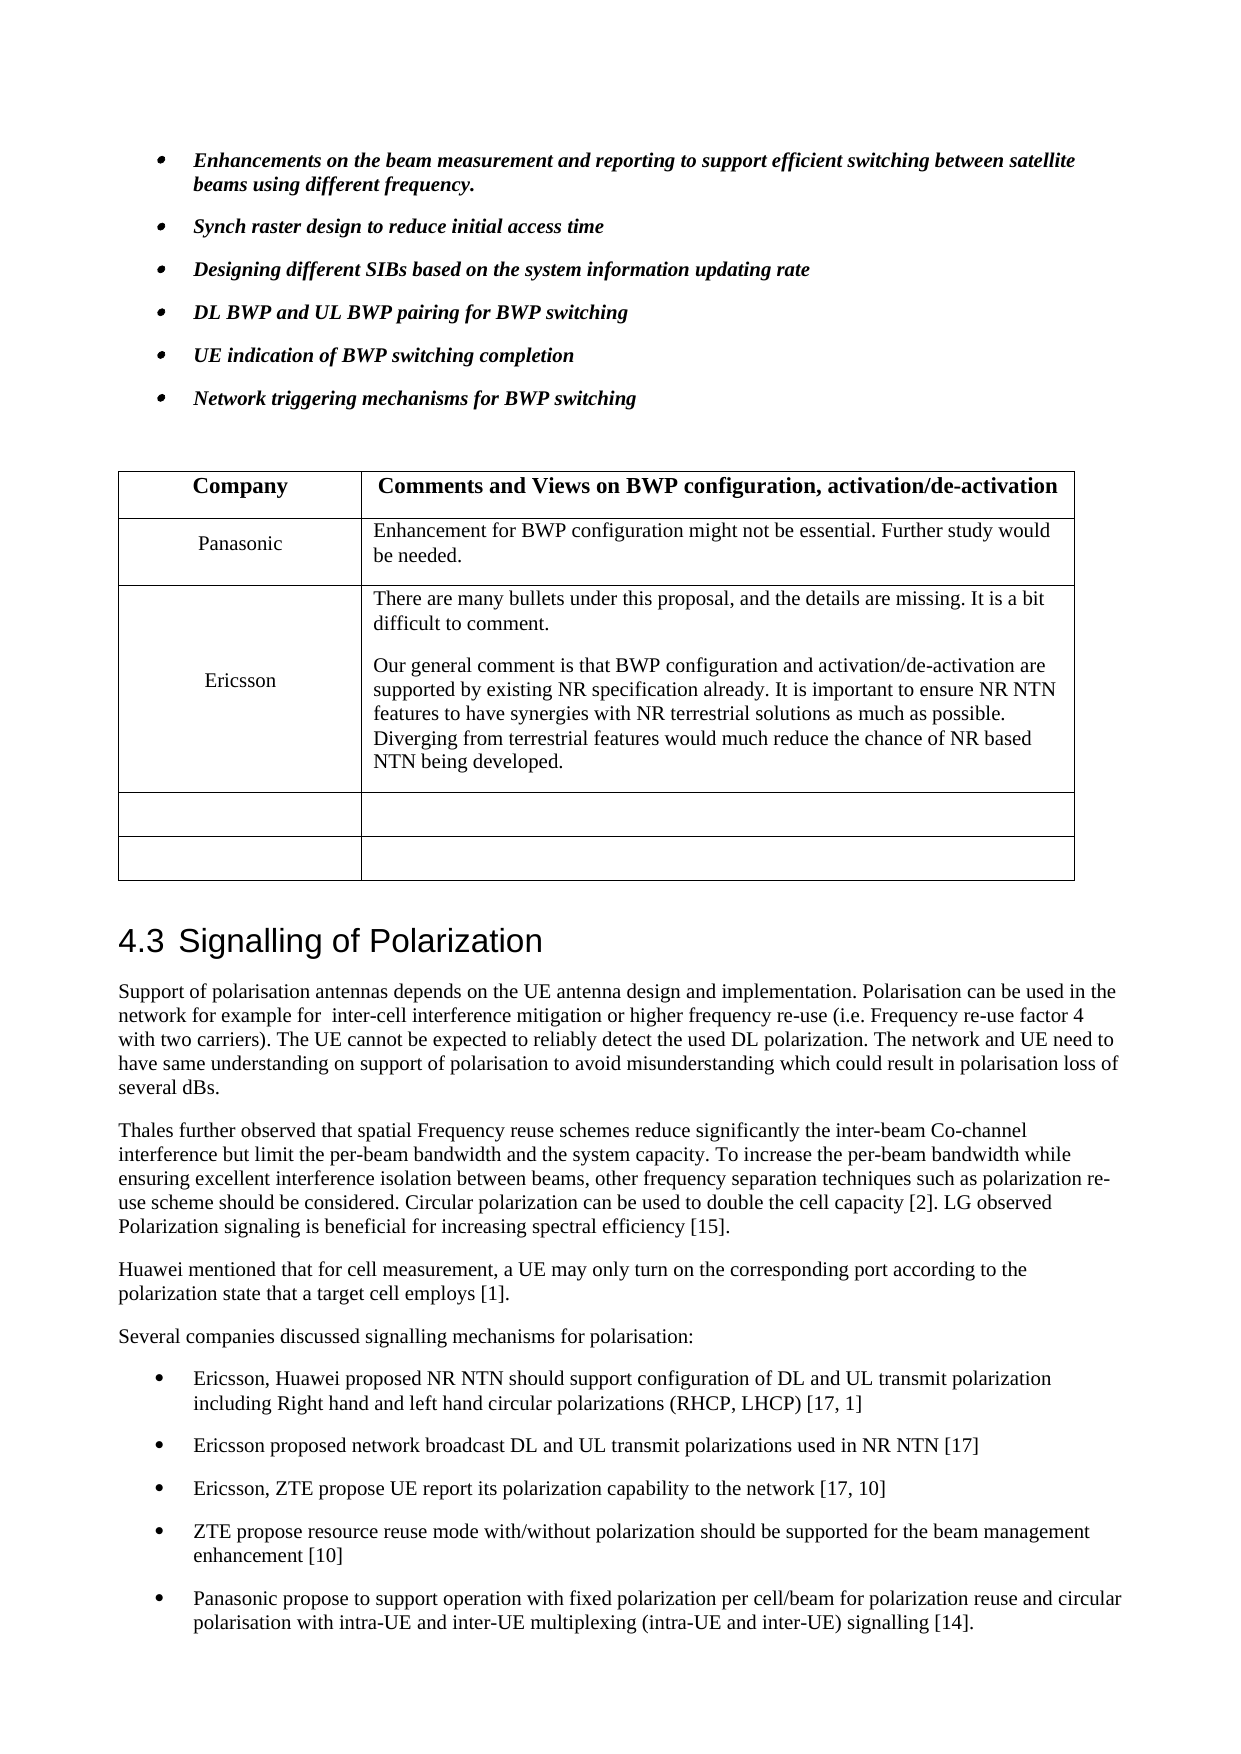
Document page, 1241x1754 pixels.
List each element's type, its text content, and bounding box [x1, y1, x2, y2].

table_header Company [119, 472, 361, 517]
list UE indication of BWP switching completion [156, 343, 1122, 367]
list Designing different SIBs based on the system information updating rate [156, 257, 1122, 281]
table_cell Ericsson [119, 586, 361, 792]
table_header Comments and Views on BWP configuration, activation/de-activation [362, 472, 1074, 517]
subtitle Signalling of Polarization [118, 921, 1122, 960]
text Thales further observed that spatial Frequency reuse schemes reduce significantly the inter-beam Co-channel interference but limit the per-beam bandwidth and the system capacity. To increase the per-beam bandwidth while ensuring excellent interference isolation between beams, other frequency separation techniques such as polarization re-use scheme should be considered. Circular polarization can be used to double the cell capacity [2]. LG observed Polarization signaling is beneficial for increasing spectral efficiency [15]. [118, 1118, 1122, 1238]
list Synch raster design to reduce initial access time [156, 214, 1122, 238]
list Ericsson proposed network broadcast DL and UL transmit polarizations used in NR NTN [17] [156, 1433, 1122, 1457]
list DL BWP and UL BWP pairing for BWP switching [156, 300, 1122, 324]
table_cell [362, 837, 1074, 880]
list Network triggering mechanisms for BWP switching [156, 386, 1122, 410]
list Ericsson, ZTE propose UE report its polarization capability to the network [17, 10] [156, 1476, 1122, 1500]
table_cell [119, 837, 361, 880]
table_cell [362, 793, 1074, 836]
text Support of polarisation antennas depends on the UE antenna design and implementation. Polarisation can be used in the network for example for inter-cell interference mitigation or higher frequency re-use (i.e. Frequency re-use factor 4 with two carriers). The UE cannot be expected to reliably detect the used DL polarization. The network and UE need to have same understanding on support of polarisation to avoid misunderstanding which could result in polarisation loss of several dBs. [118, 978, 1122, 1099]
list ZTE propose resource reuse mode with/without polarization should be supported for the beam management enhancement [10] [156, 1519, 1122, 1567]
text Huawei mentioned that for cell measurement, a UE may only turn on the corresponding port according to the polarization state that a target cell employs [1]. [118, 1257, 1122, 1305]
list Ericsson, Huawei proposed NR NTN should support configuration of DL and UL transmit polarization including Right hand and left hand circular polarizations (RHCP, LHCP) [17, 1] [156, 1366, 1122, 1414]
text Several companies discussed signalling mechanisms for polarisation: [118, 1323, 1122, 1348]
table_cell Enhancement for BWP configuration might not be essential. Further study would be needed. [362, 519, 1074, 585]
list Enhancements on the beam measurement and reporting to support efficient switching between satellite beams using different frequency. [156, 147, 1122, 196]
list Panasonic propose to support operation with fixed polarization per cell/beam for polarization reuse and circular polarisation with intra-UE and inter-UE multiplexing (intra-UE and inter-UE) signalling [14]. [156, 1586, 1122, 1634]
table_cell There are many bullets under this proposal, and the details are missing. It is a bit difficult to comment. Our general comment is that BWP configuration and activation/de-activation are supported by existing NR specification already. It is important to ensure NR NTN features to have synergies with NR terrestrial solutions as much as possible. Diverging from terrestrial features would much reduce the chance of NR based NTN being developed. [362, 586, 1074, 792]
table_cell Panasonic [119, 519, 361, 585]
table_cell [119, 793, 361, 836]
